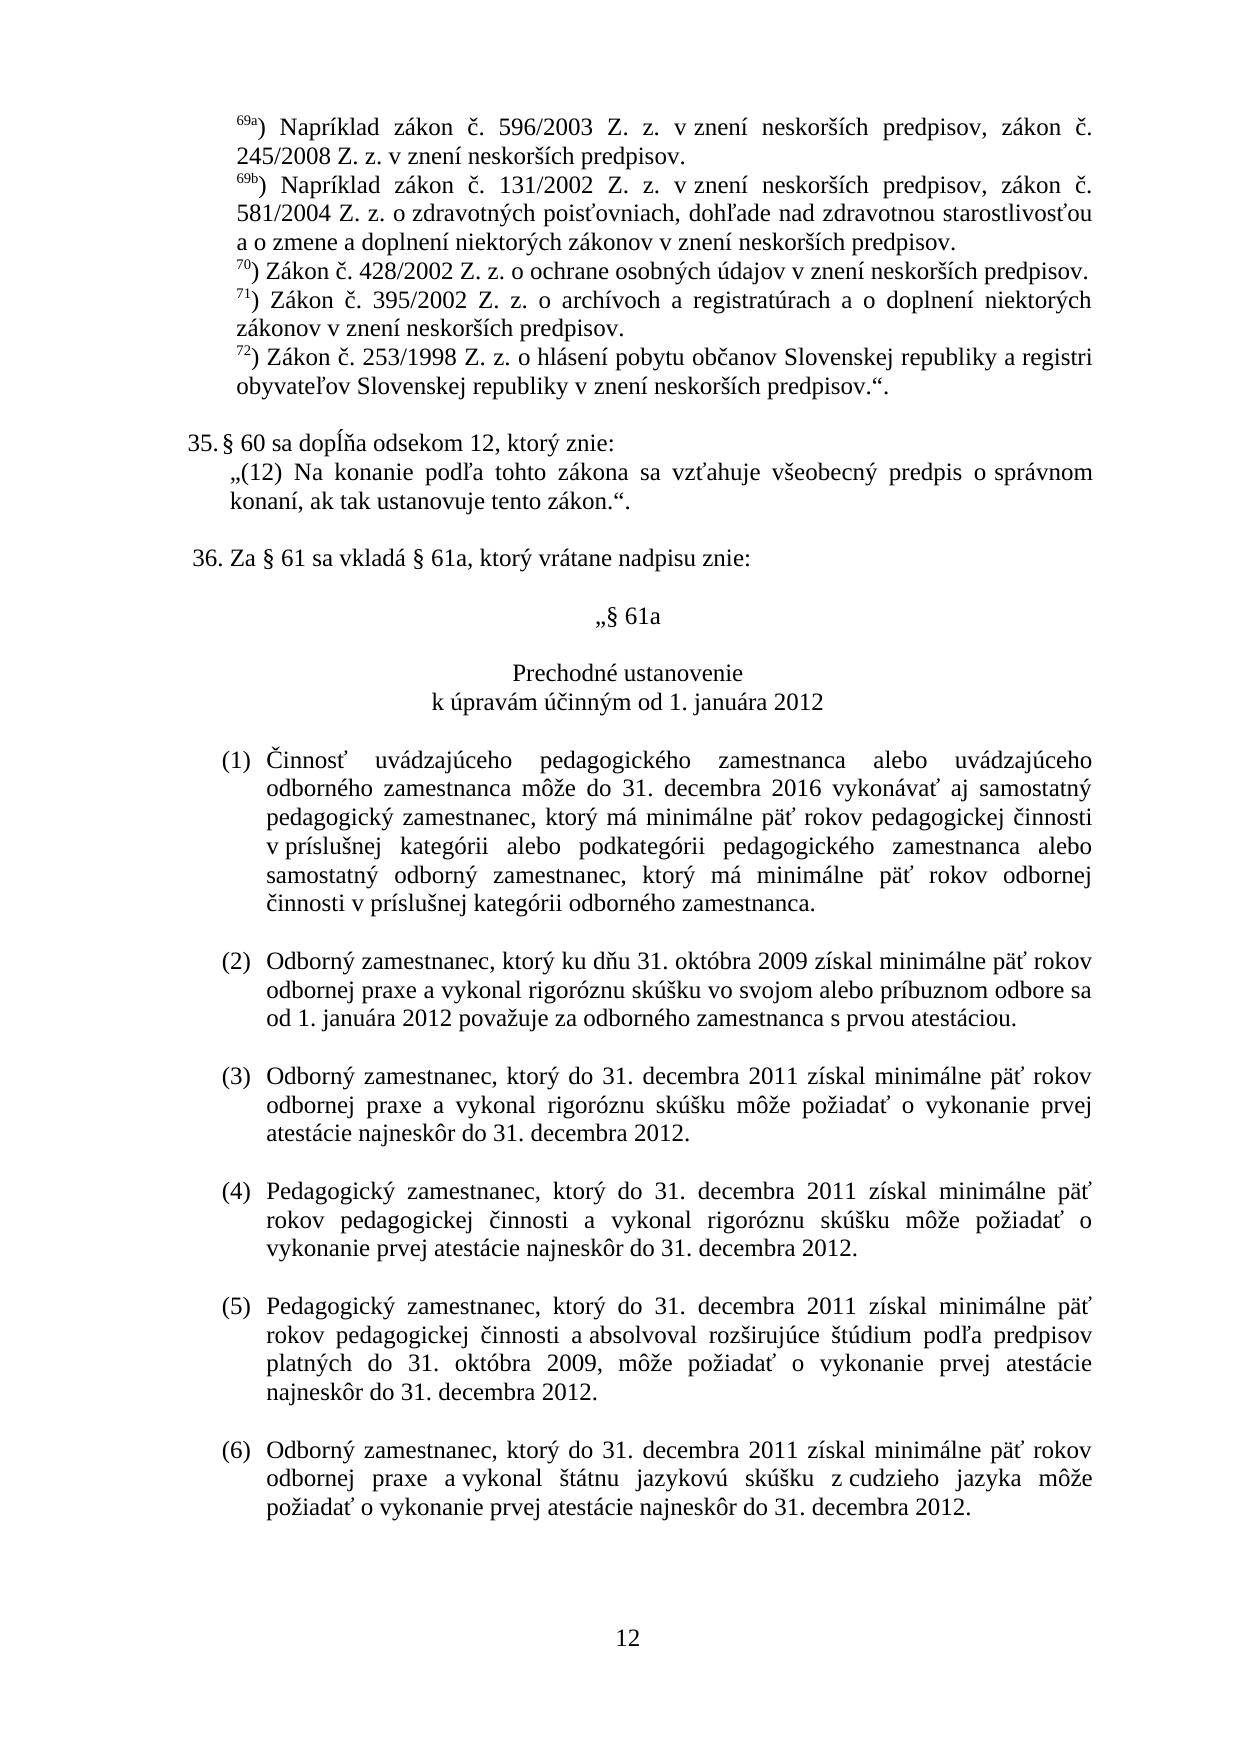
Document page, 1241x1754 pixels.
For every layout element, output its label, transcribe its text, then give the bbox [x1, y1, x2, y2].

text „(12) Na konanie podľa tohto zákona sa vzťahuje všeobecný predpis o správnom konaní, ak tak ustanovuje tento zákon.“. [229, 457, 1093, 515]
text k úpravám účinným od 1. januára 2012 [162, 687, 1093, 716]
list Odborný zamestnanec, ktorý ku dňu 31. októbra 2009 získal minimálne päť rokov odbornej praxe a vykonal rigoróznu skúšku vo svojom alebo príbuznom odbore sa od 1. januára 2012 považuje za odborného zamestnanca s prvou atestáciou. [222, 946, 1093, 1032]
text 69a) Napríklad zákon č. 596/2003 Z. z. v znení neskorších predpisov, zákon č. 245/2008 Z. z. v znení neskorších predpisov. [236, 112, 1093, 170]
list Pedagogický zamestnanec, ktorý do 31. decembra 2011 získal minimálne päť rokov pedagogickej činnosti a absolvoval rozširujúce štúdium podľa predpisov platných do 31. októbra 2009, môže požiadať o vykonanie prvej atestácie najneskôr do 31. decembra 2012. [222, 1291, 1093, 1406]
text Prechodné ustanovenie [162, 658, 1093, 687]
text 69b) Napríklad zákon č. 131/2002 Z. z. v znení neskorších predpisov, zákon č. 581/2004 Z. z. o zdravotných poisťovniach, dohľade nad zdravotnou starostlivosťou a o zmene a doplnení niektorých zákonov v znení neskorších predpisov. [236, 170, 1093, 256]
list Odborný zamestnanec, ktorý do 31. decembra 2011 získal minimálne päť rokov odbornej praxe a vykonal rigoróznu skúšku môže požiadať o vykonanie prvej atestácie najneskôr do 31. decembra 2012. [222, 1061, 1093, 1147]
list Pedagogický zamestnanec, ktorý do 31. decembra 2011 získal minimálne päť rokov pedagogickej činnosti a vykonal rigoróznu skúšku môže požiadať o vykonanie prvej atestácie najneskôr do 31. decembra 2012. [222, 1176, 1093, 1262]
text „§ 61a [162, 601, 1093, 630]
text 70) Zákon č. 428/2002 Z. z. o ochrane osobných údajov v znení neskorších predpisov. [236, 256, 1093, 285]
list Činnosť uvádzajúceho pedagogického zamestnanca alebo uvádzajúceho odborného zamestnanca môže do 31. decembra 2016 vykonávať aj samostatný pedagogický zamestnanec, ktorý má minimálne päť rokov pedagogickej činnosti v príslušnej kategórii alebo podkategórii pedagogického zamestnanca alebo samostatný odborný zamestnanec, ktorý má minimálne päť rokov odbornej činnosti v príslušnej kategórii odborného zamestnanca. [222, 745, 1093, 917]
text 71) Zákon č. 395/2002 Z. z. o archívoch a registratúrach a o doplnení niektorých zákonov v znení neskorších predpisov. [236, 285, 1093, 342]
list Za § 61 sa vkladá § 61a, ktorý vrátane nadpisu znie: [192, 543, 1093, 572]
list § 60 sa dopĺňa odsekom 12, ktorý znie: [187, 428, 1093, 457]
text 72) Zákon č. 253/1998 Z. z. o hlásení pobytu občanov Slovenskej republiky a registri obyvateľov Slovenskej republiky v znení neskorších predpisov.“. [236, 342, 1093, 400]
list Odborný zamestnanec, ktorý do 31. decembra 2011 získal minimálne päť rokov odbornej praxe a vykonal štátnu jazykovú skúšku z cudzieho jazyka môže požiadať o vykonanie prvej atestácie najneskôr do 31. decembra 2012. [222, 1435, 1093, 1521]
